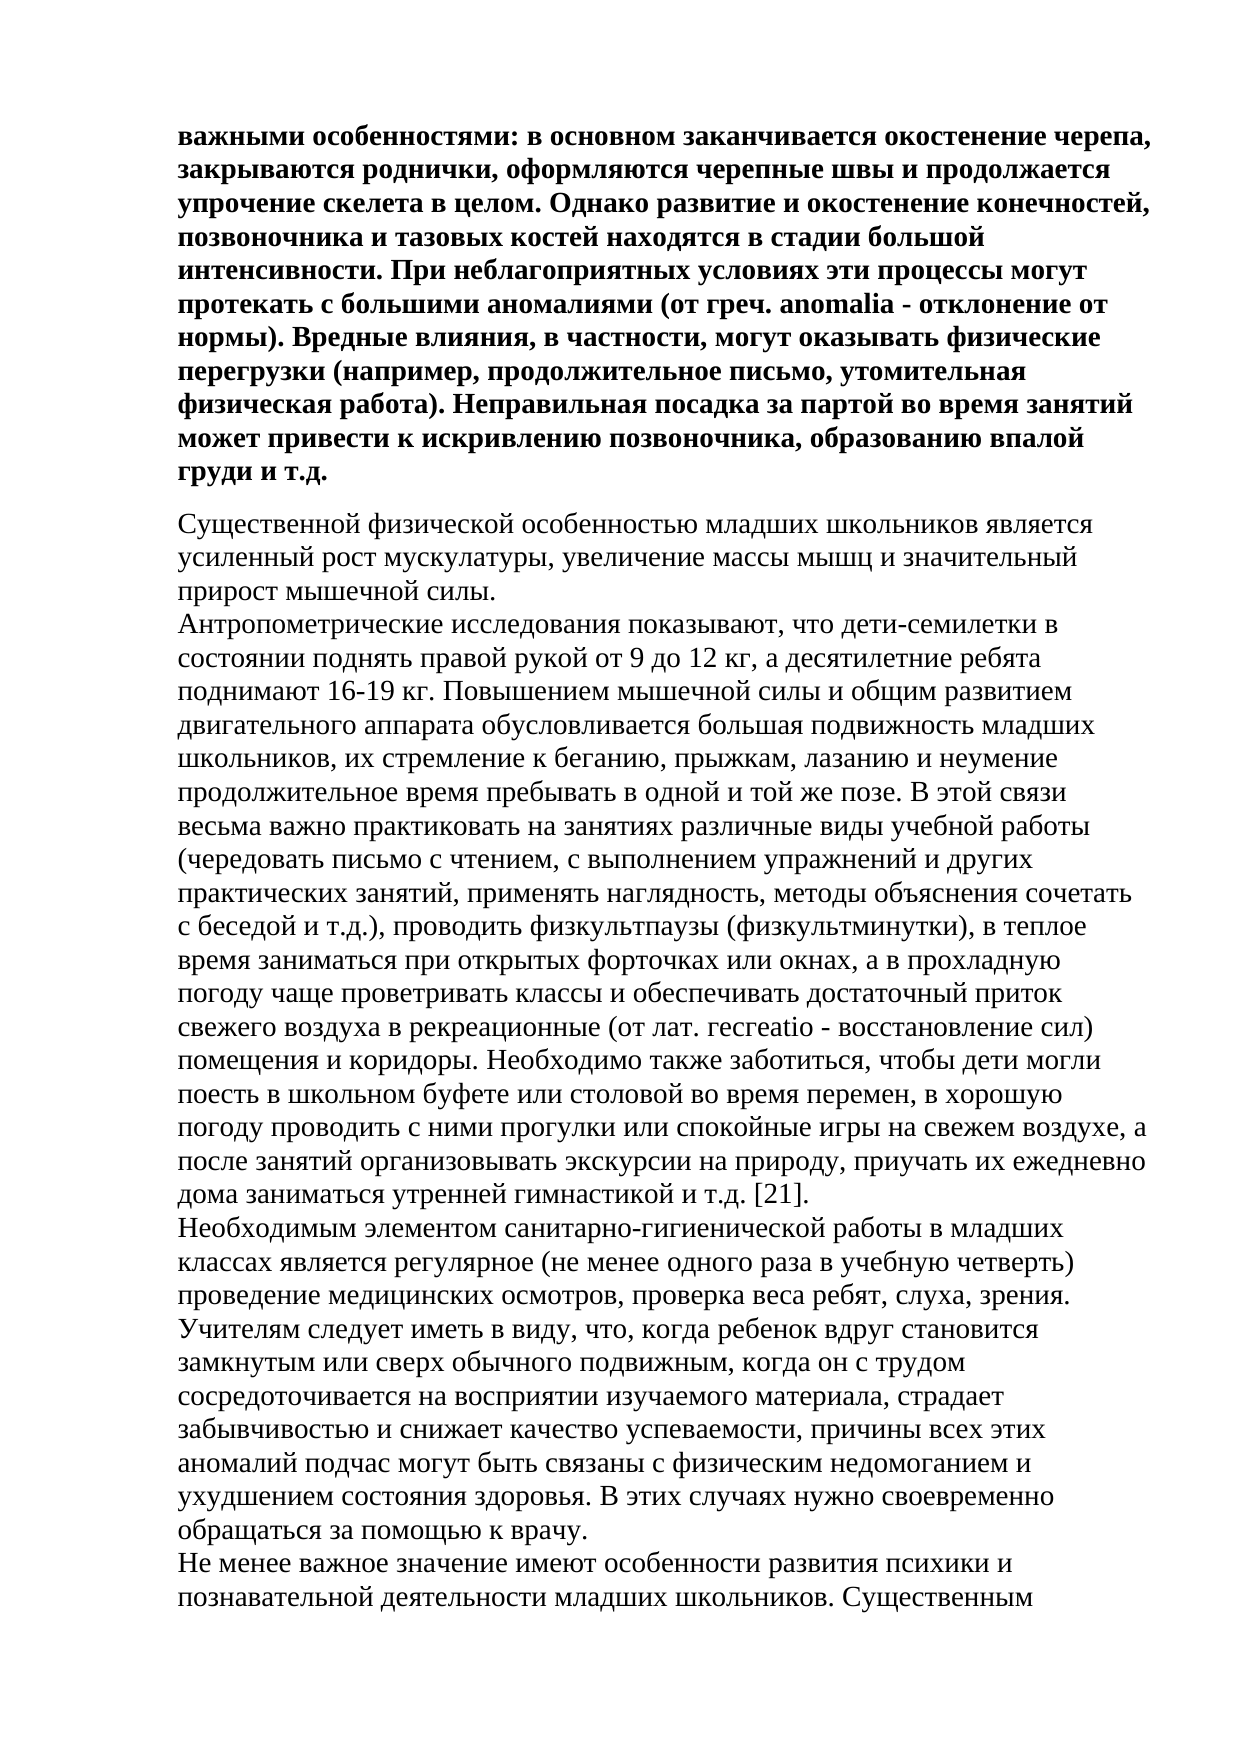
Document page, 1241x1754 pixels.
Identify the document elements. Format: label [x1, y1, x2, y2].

text [177, 506, 1152, 1613]
text [177, 118, 1152, 487]
